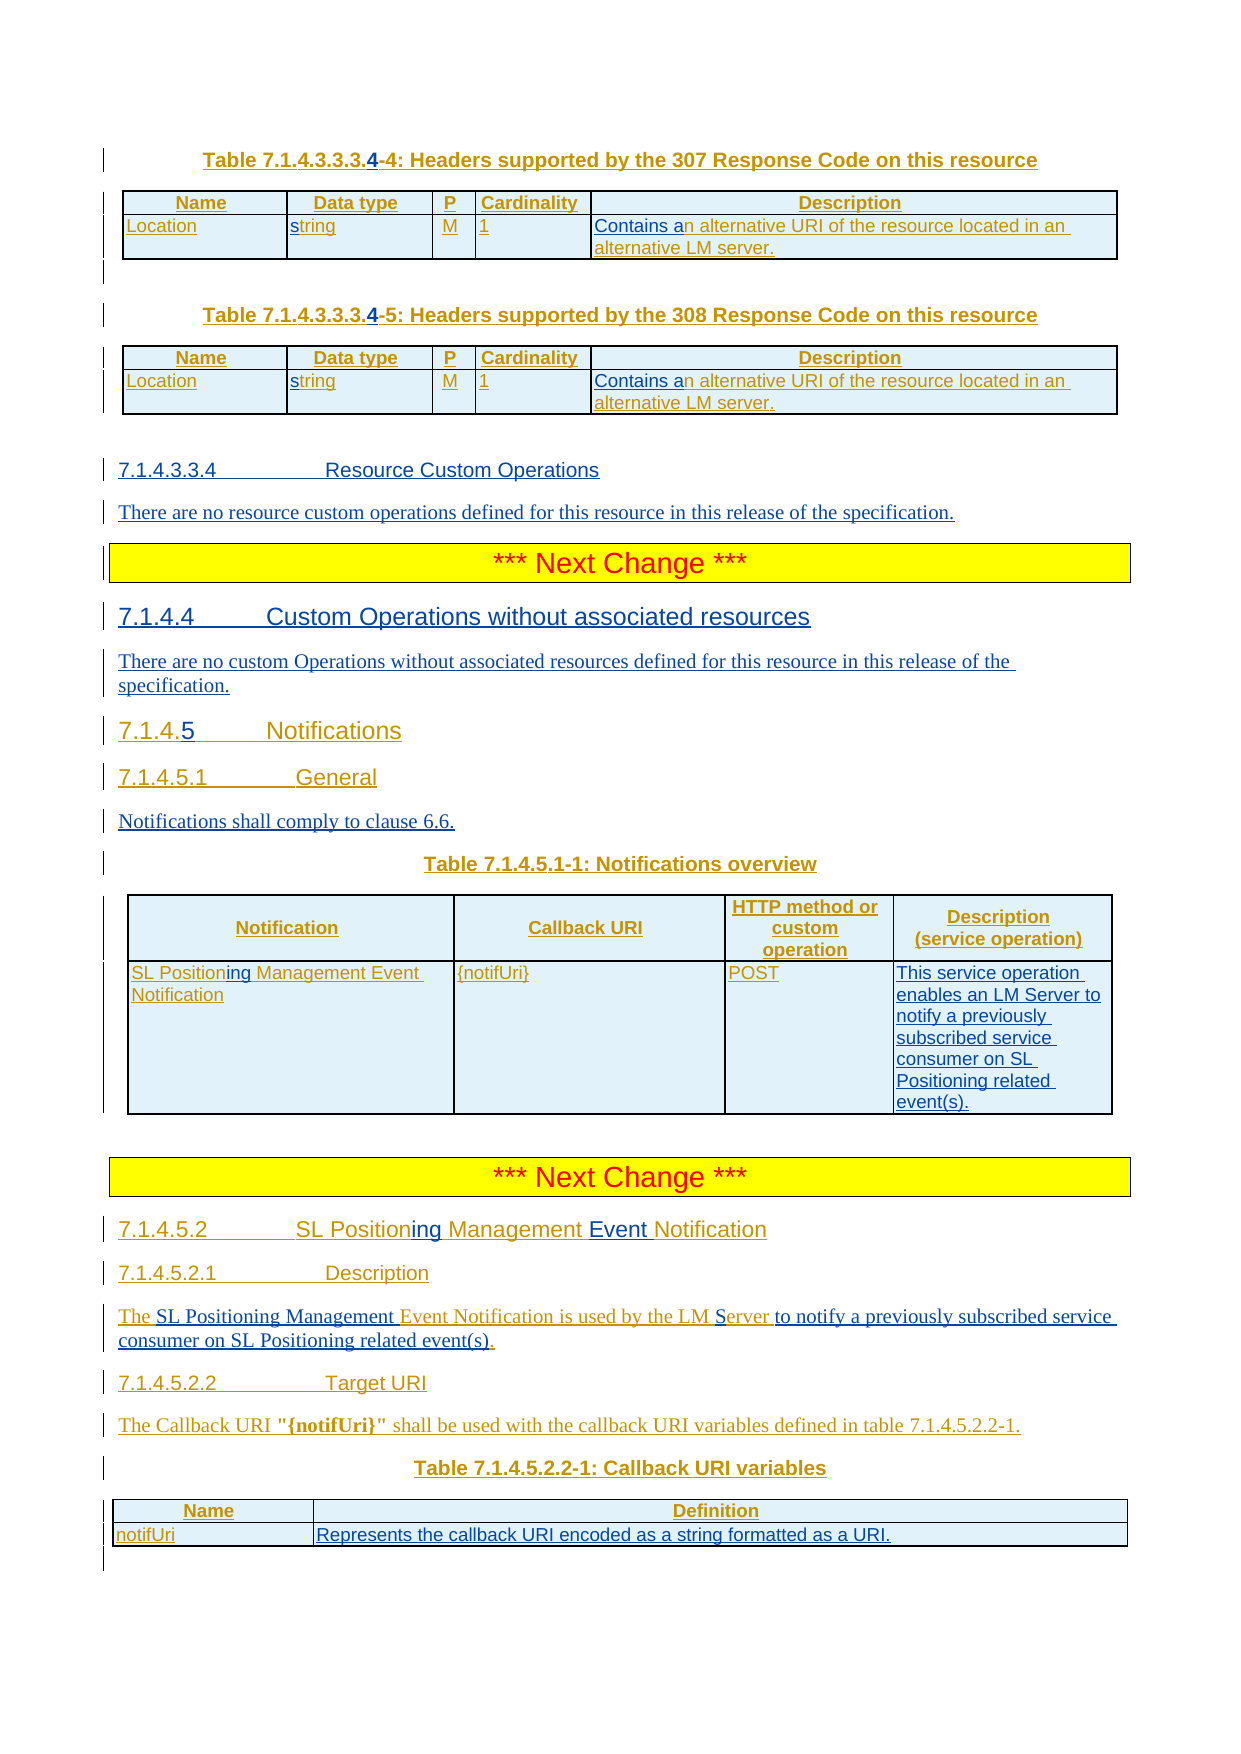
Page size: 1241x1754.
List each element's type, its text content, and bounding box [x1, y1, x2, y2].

text *** Next Change *** [110, 544, 1130, 582]
text *** Next Change *** [110, 1158, 1130, 1196]
